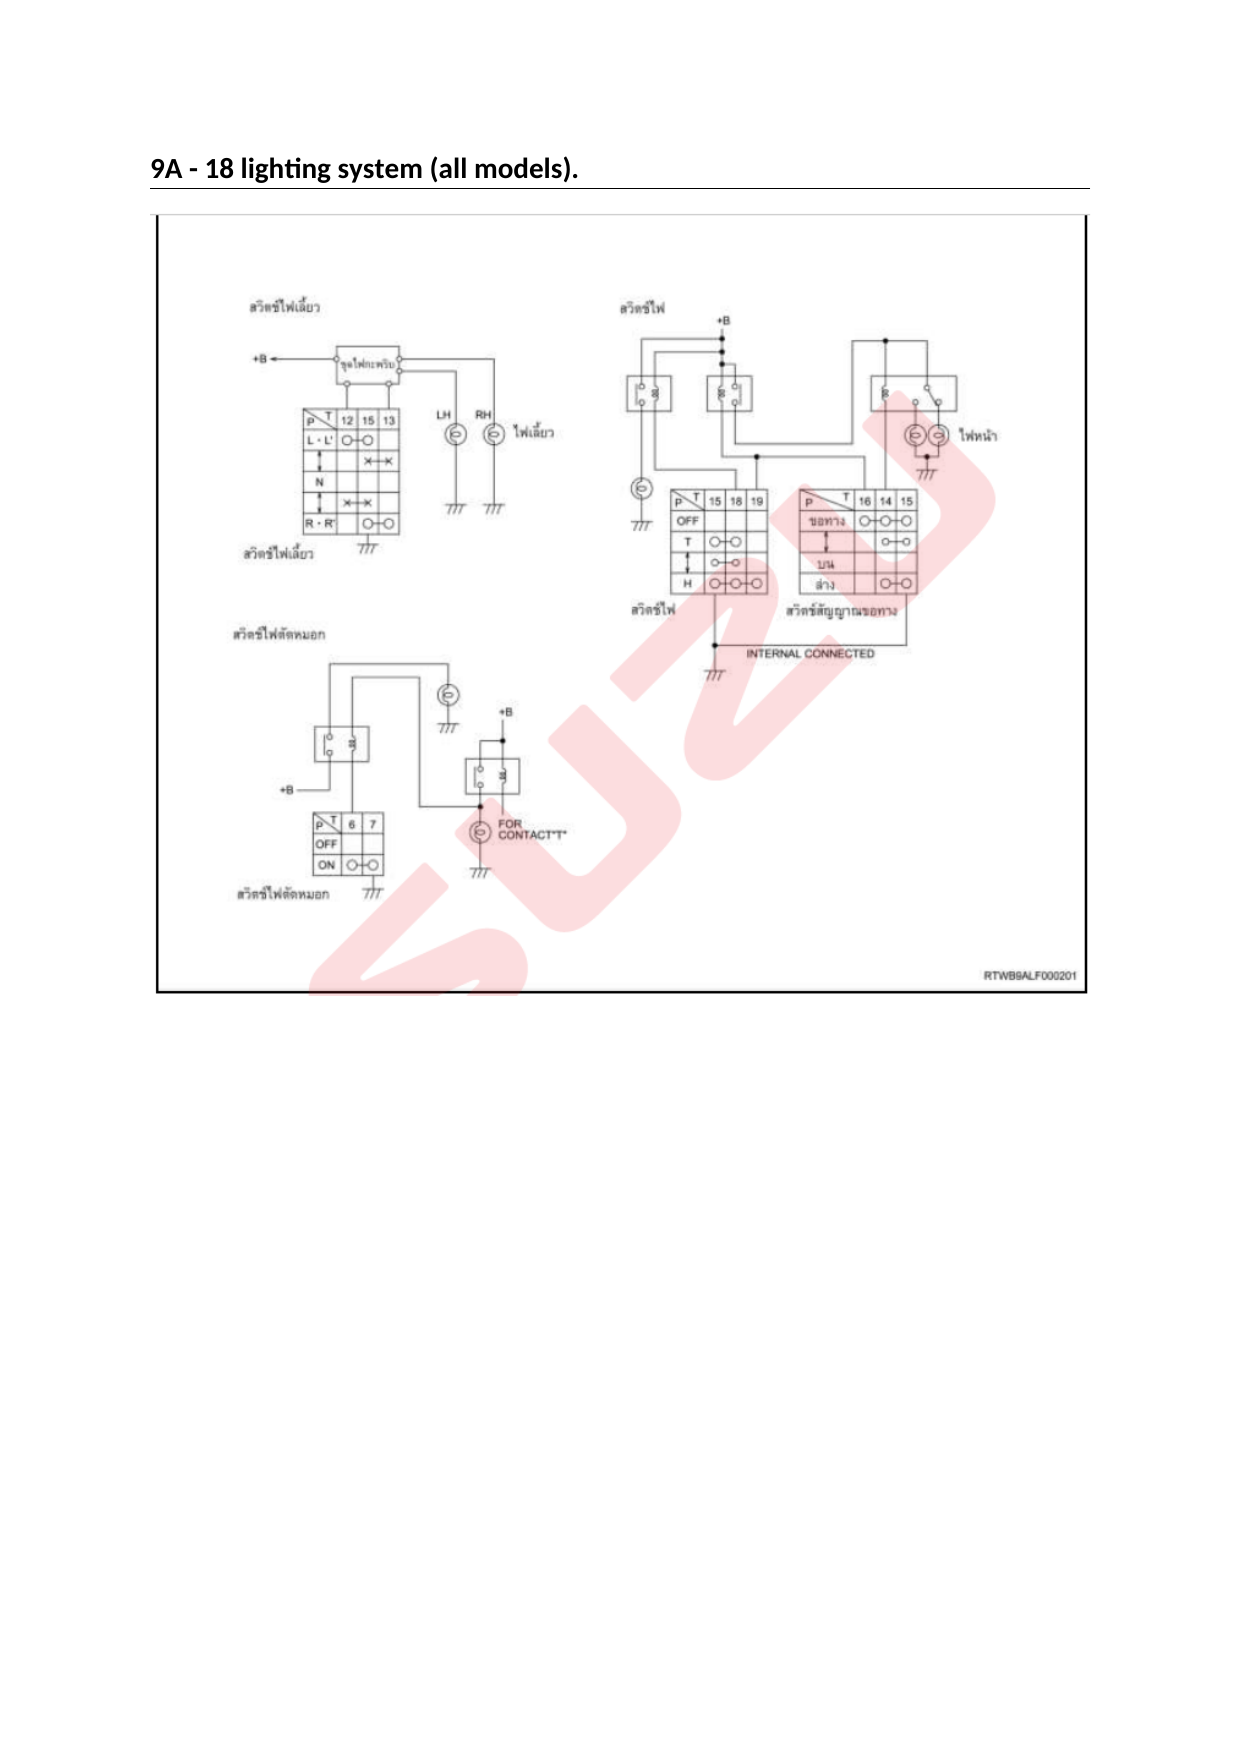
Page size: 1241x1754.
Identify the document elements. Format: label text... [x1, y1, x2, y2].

picture [150, 208, 1091, 996]
text 9A - 18 lighting system (all models). [150, 150, 1090, 188]
